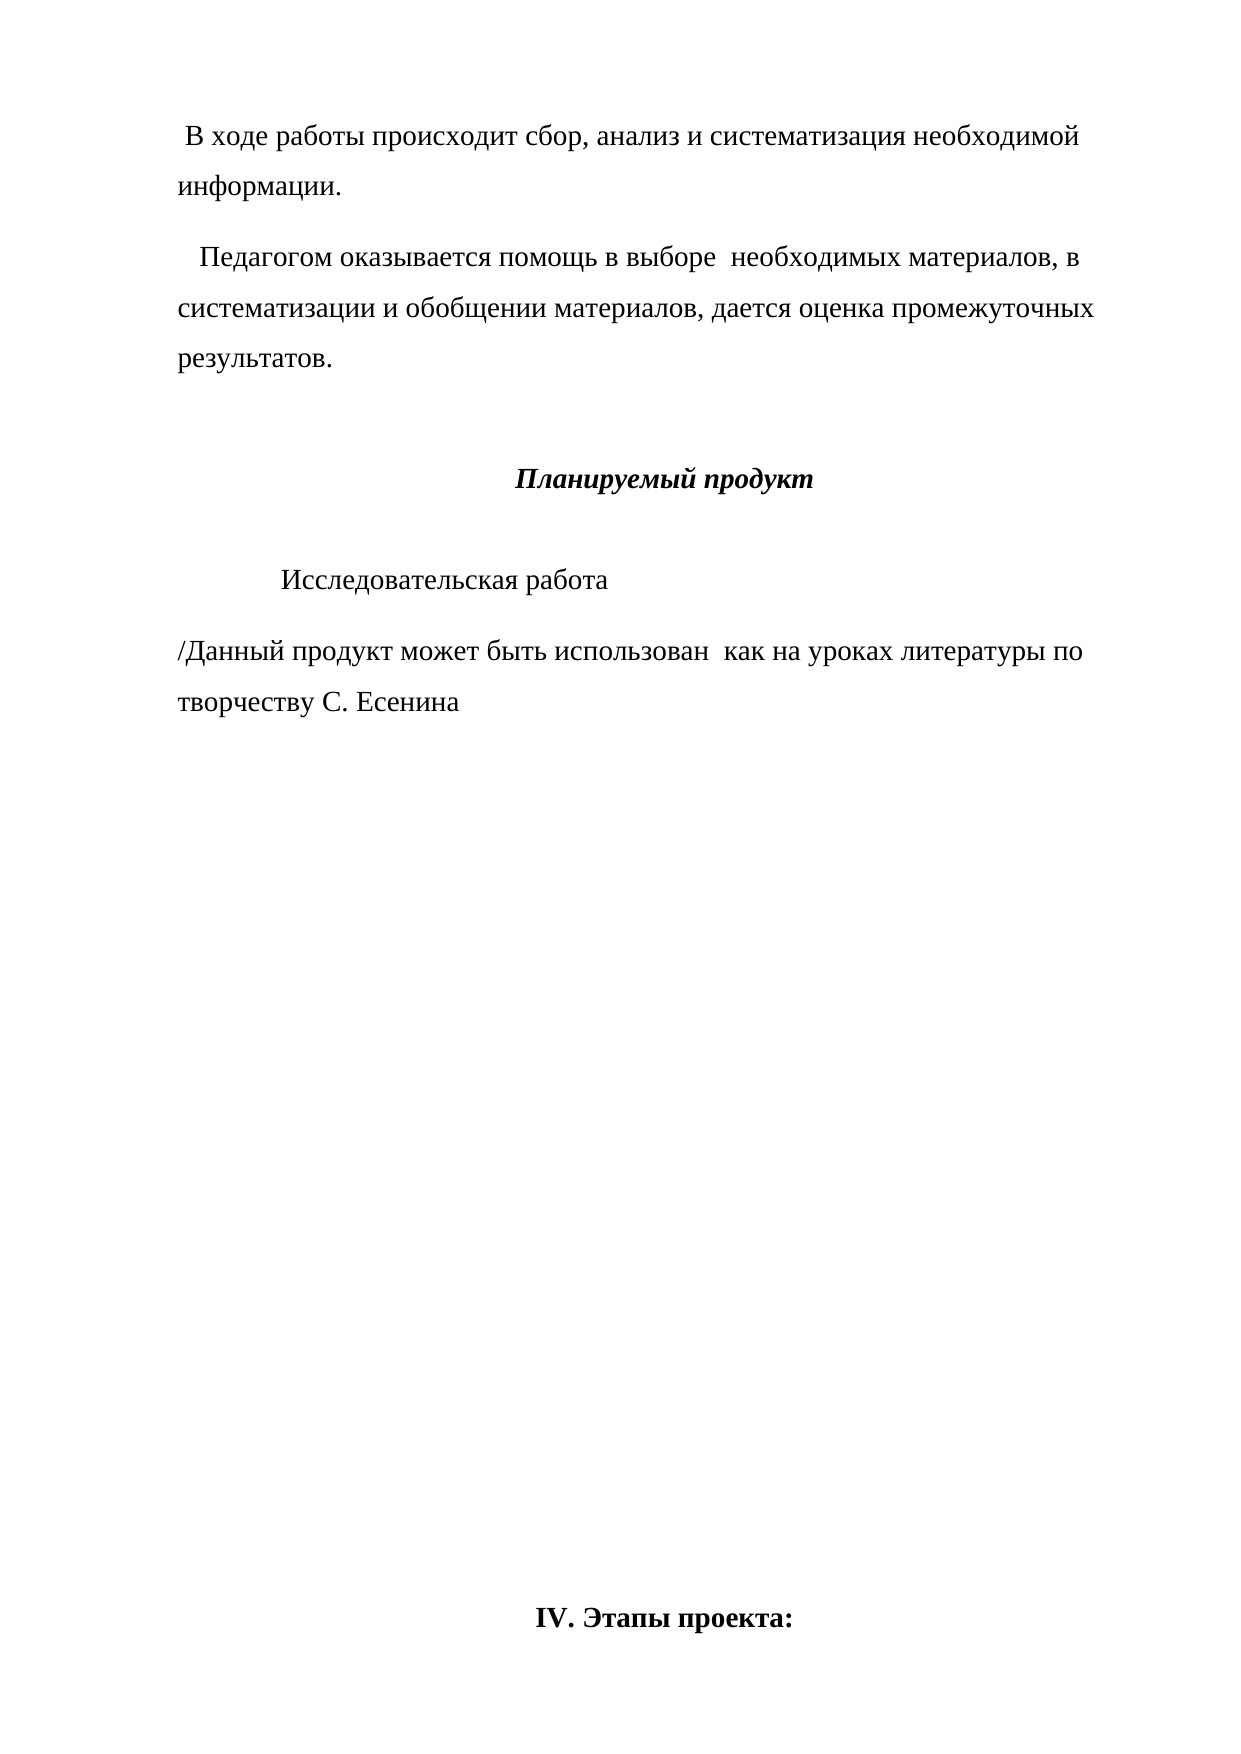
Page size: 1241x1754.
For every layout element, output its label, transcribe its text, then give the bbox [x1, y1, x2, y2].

text IV. Этапы проекта: [177, 1600, 1152, 1634]
text /Данный продукт может быть использован как на уроках литературы по творчеству С. Есенина [177, 633, 1152, 717]
text В ходе работы происходит сбор, анализ и систематизация необходимой информации. [177, 118, 1152, 202]
text Исследовательская работа [281, 562, 1152, 596]
text Планируемый продукт [177, 462, 1152, 495]
text Педагогом оказывается помощь в выборе необходимых материалов, в систематизации и обобщении материалов, дается оценка промежуточных результатов. [177, 239, 1152, 374]
